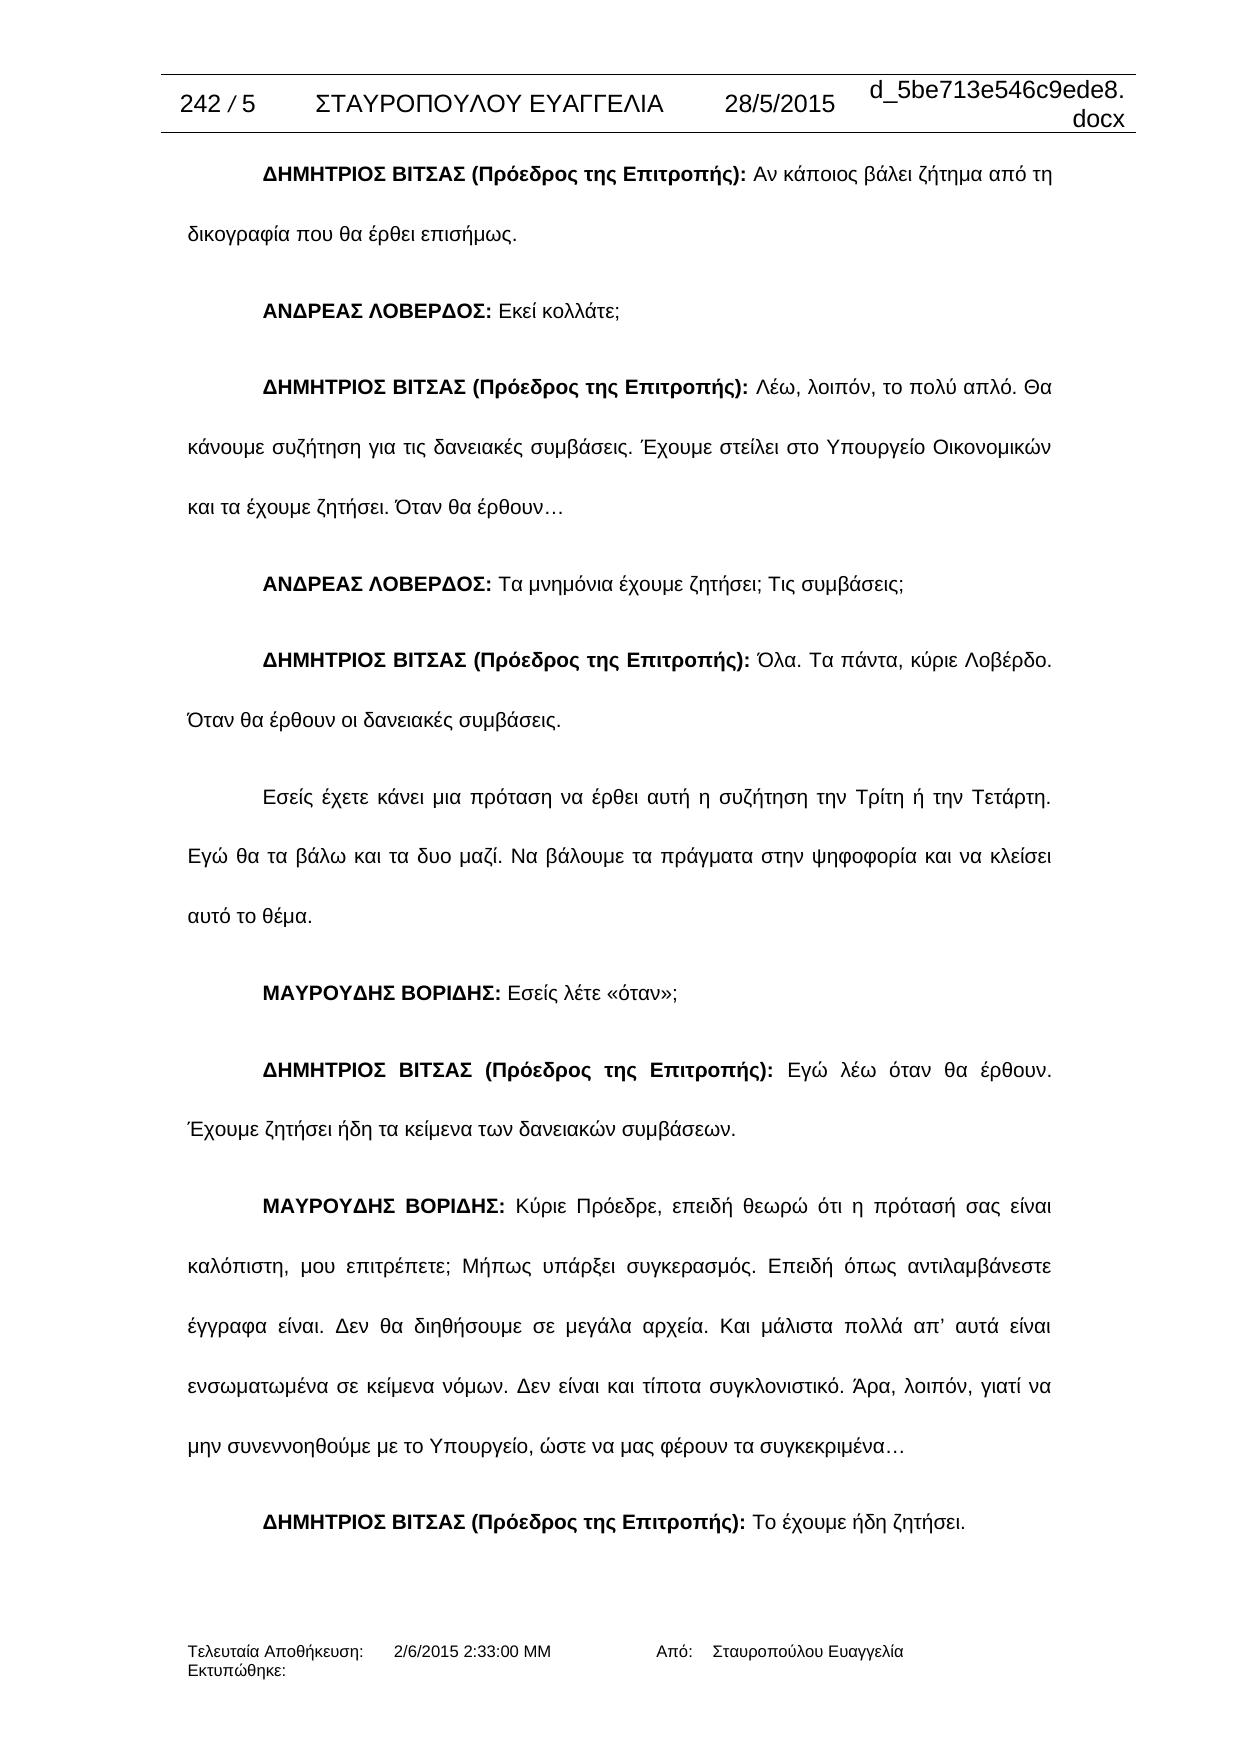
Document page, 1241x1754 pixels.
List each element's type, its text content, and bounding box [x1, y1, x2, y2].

text ΔΗΜΗΤΡΙΟΣ ΒΙΤΣΑΣ (Πρόεδρος της Επιτροπής): Αν κάποιος βάλει ζήτημα από τη δικογραφία που θα έρθει επισήμως. [187, 162, 1053, 246]
text ΔΗΜΗΤΡΙΟΣ ΒΙΤΣΑΣ (Πρόεδρος της Επιτροπής): Εγώ λέω όταν θα έρθουν. Έχουμε ζητήσει ήδη τα κείμενα των δανειακών συμβάσεων. [187, 1057, 1053, 1141]
text ΑΝΔΡΕΑΣ ΛΟΒΕΡΔΟΣ: Τα μνημόνια έχουμε ζητήσει; Τις συμβάσεις; [187, 571, 1053, 595]
text ΔΗΜΗΤΡΙΟΣ ΒΙΤΣΑΣ (Πρόεδρος της Επιτροπής): Όλα. Τα πάντα, κύριε Λοβέρδο. Όταν θα έρθουν οι δανειακές συμβάσεις. [187, 648, 1053, 732]
text ΜΑΥΡΟΥΔΗΣ ΒΟΡΙΔΗΣ: Κύριε Πρόεδρε, επειδή θεωρώ ότι η πρότασή σας είναι καλόπιστη, μου επιτρέπετε; Μήπως υπάρξει συγκερασμός. Επειδή όπως αντιλαμβάνεστε έγγραφα είναι. Δεν θα διηθήσουμε σε μεγάλα αρχεία. Και μάλιστα πολλά απ’ αυτά είναι ενσωματωμένα σε κείμενα νόμων. Δεν είναι και τίποτα συγκλονιστικό. Άρα, λοιπόν, γιατί να μην συνεννοηθούμε με το Υπουργείο, ώστε να μας φέρουν τα συγκεκριμένα… [187, 1194, 1053, 1457]
text ΔΗΜΗΤΡΙΟΣ ΒΙΤΣΑΣ (Πρόεδρος της Επιτροπής): Λέω, λοιπόν, το πολύ απλό. Θα κάνουμε συζήτηση για τις δανειακές συμβάσεις. Έχουμε στείλει στο Υπουργείο Οικονομικών και τα έχουμε ζητήσει. Όταν θα έρθουν… [187, 375, 1053, 519]
text ΜΑΥΡΟΥΔΗΣ ΒΟΡΙΔΗΣ: Εσείς λέτε «όταν»; [187, 981, 1053, 1005]
text ΔΗΜΗΤΡΙΟΣ ΒΙΤΣΑΣ (Πρόεδρος της Επιτροπής): Το έχουμε ήδη ζητήσει. [187, 1510, 1053, 1534]
text Εσείς έχετε κάνει μια πρόταση να έρθει αυτή η συζήτηση την Τρίτη ή την Τετάρτη. Εγώ θα τα βάλω και τα δυο μαζί. Να βάλουμε τα πράγματα στην ψηφοφορία και να κλείσει αυτό το θέμα. [187, 784, 1053, 928]
text ΑΝΔΡΕΑΣ ΛΟΒΕΡΔΟΣ: Εκεί κολλάτε; [187, 298, 1053, 322]
